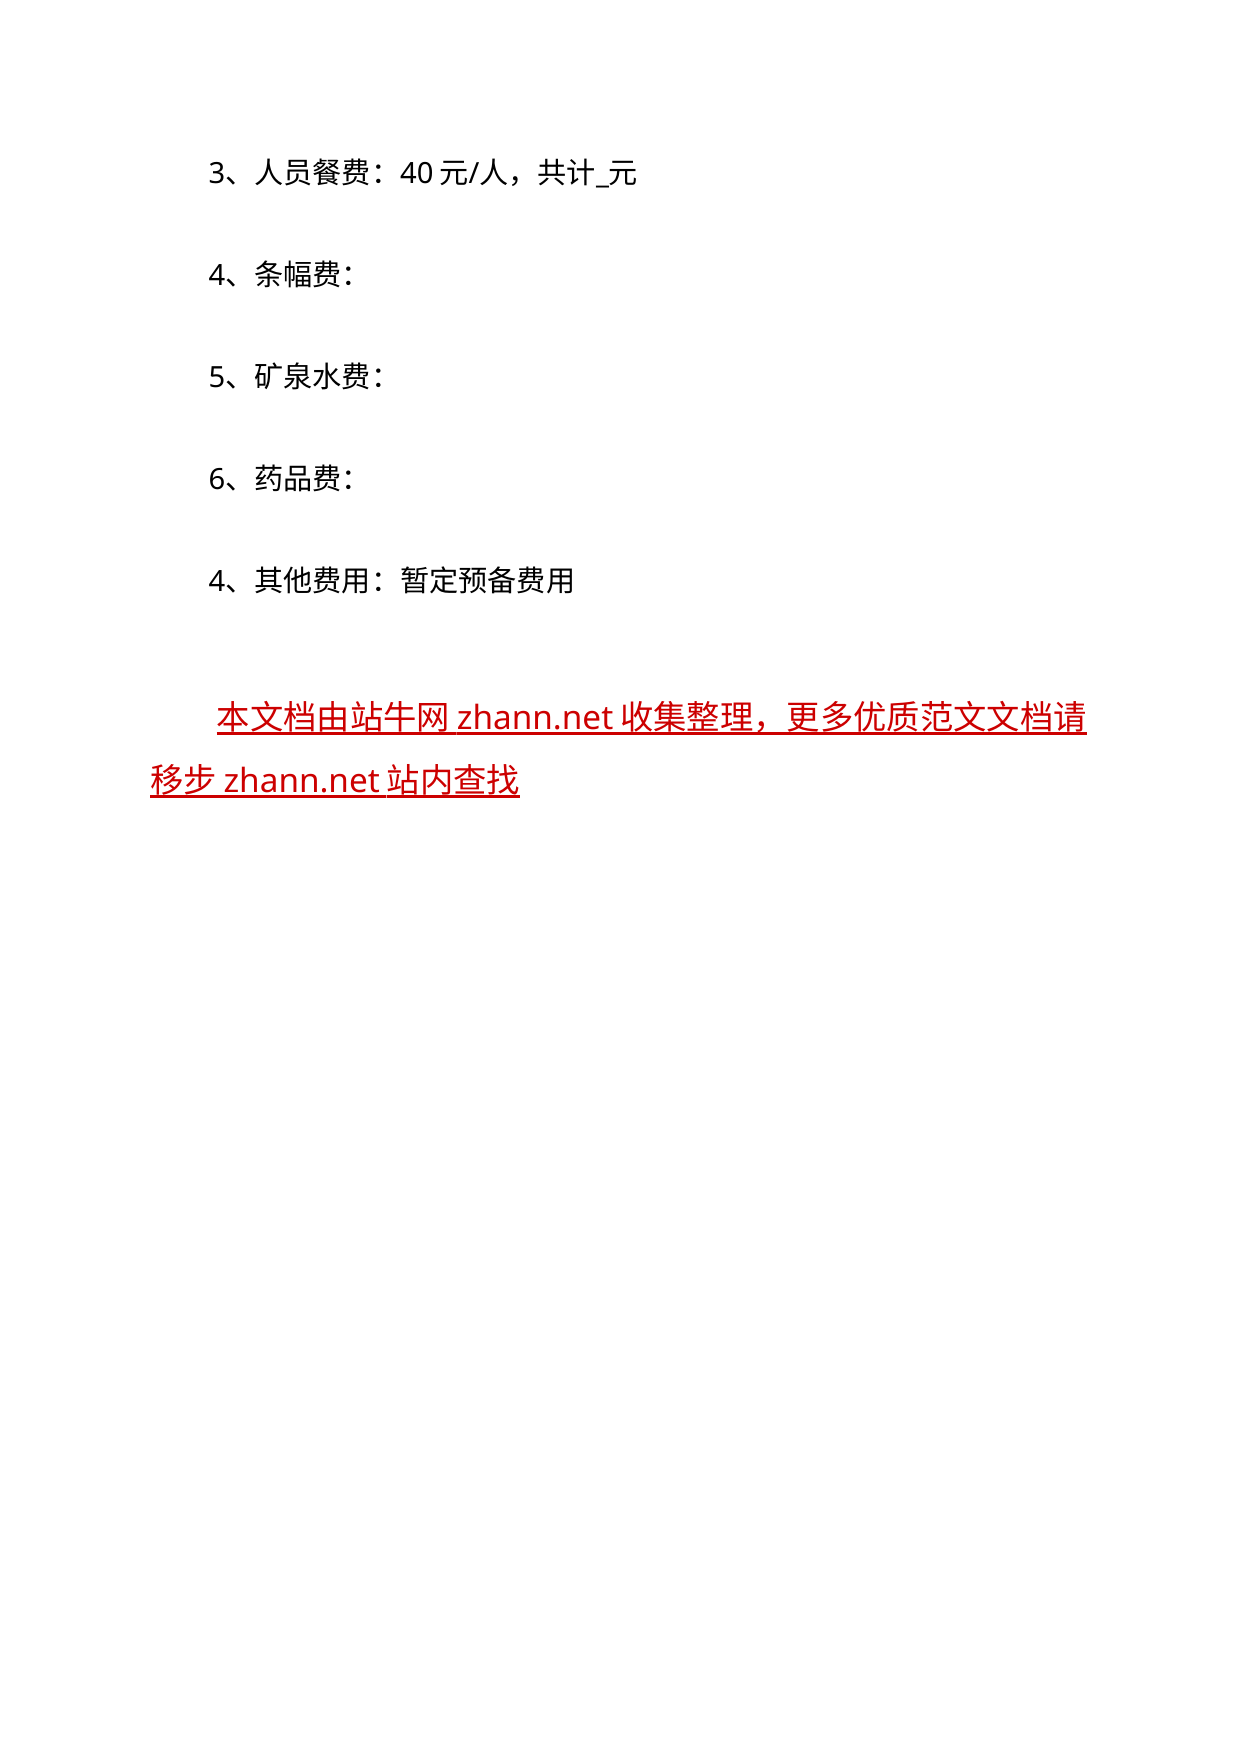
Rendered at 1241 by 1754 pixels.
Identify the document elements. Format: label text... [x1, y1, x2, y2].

text 6、药品费： [150, 456, 1090, 498]
text 3、人员餐费：40元/人，共计_元 [150, 150, 1090, 192]
text 5、矿泉水费： [150, 354, 1090, 396]
text 4、其他费用：暂定预备费用 [150, 558, 1090, 600]
text 本文档由站牛网zhann.net收集整理，更多优质范文文档请移步zhann.net站内查找 [150, 691, 1090, 802]
text 4、条幅费： [150, 252, 1090, 294]
